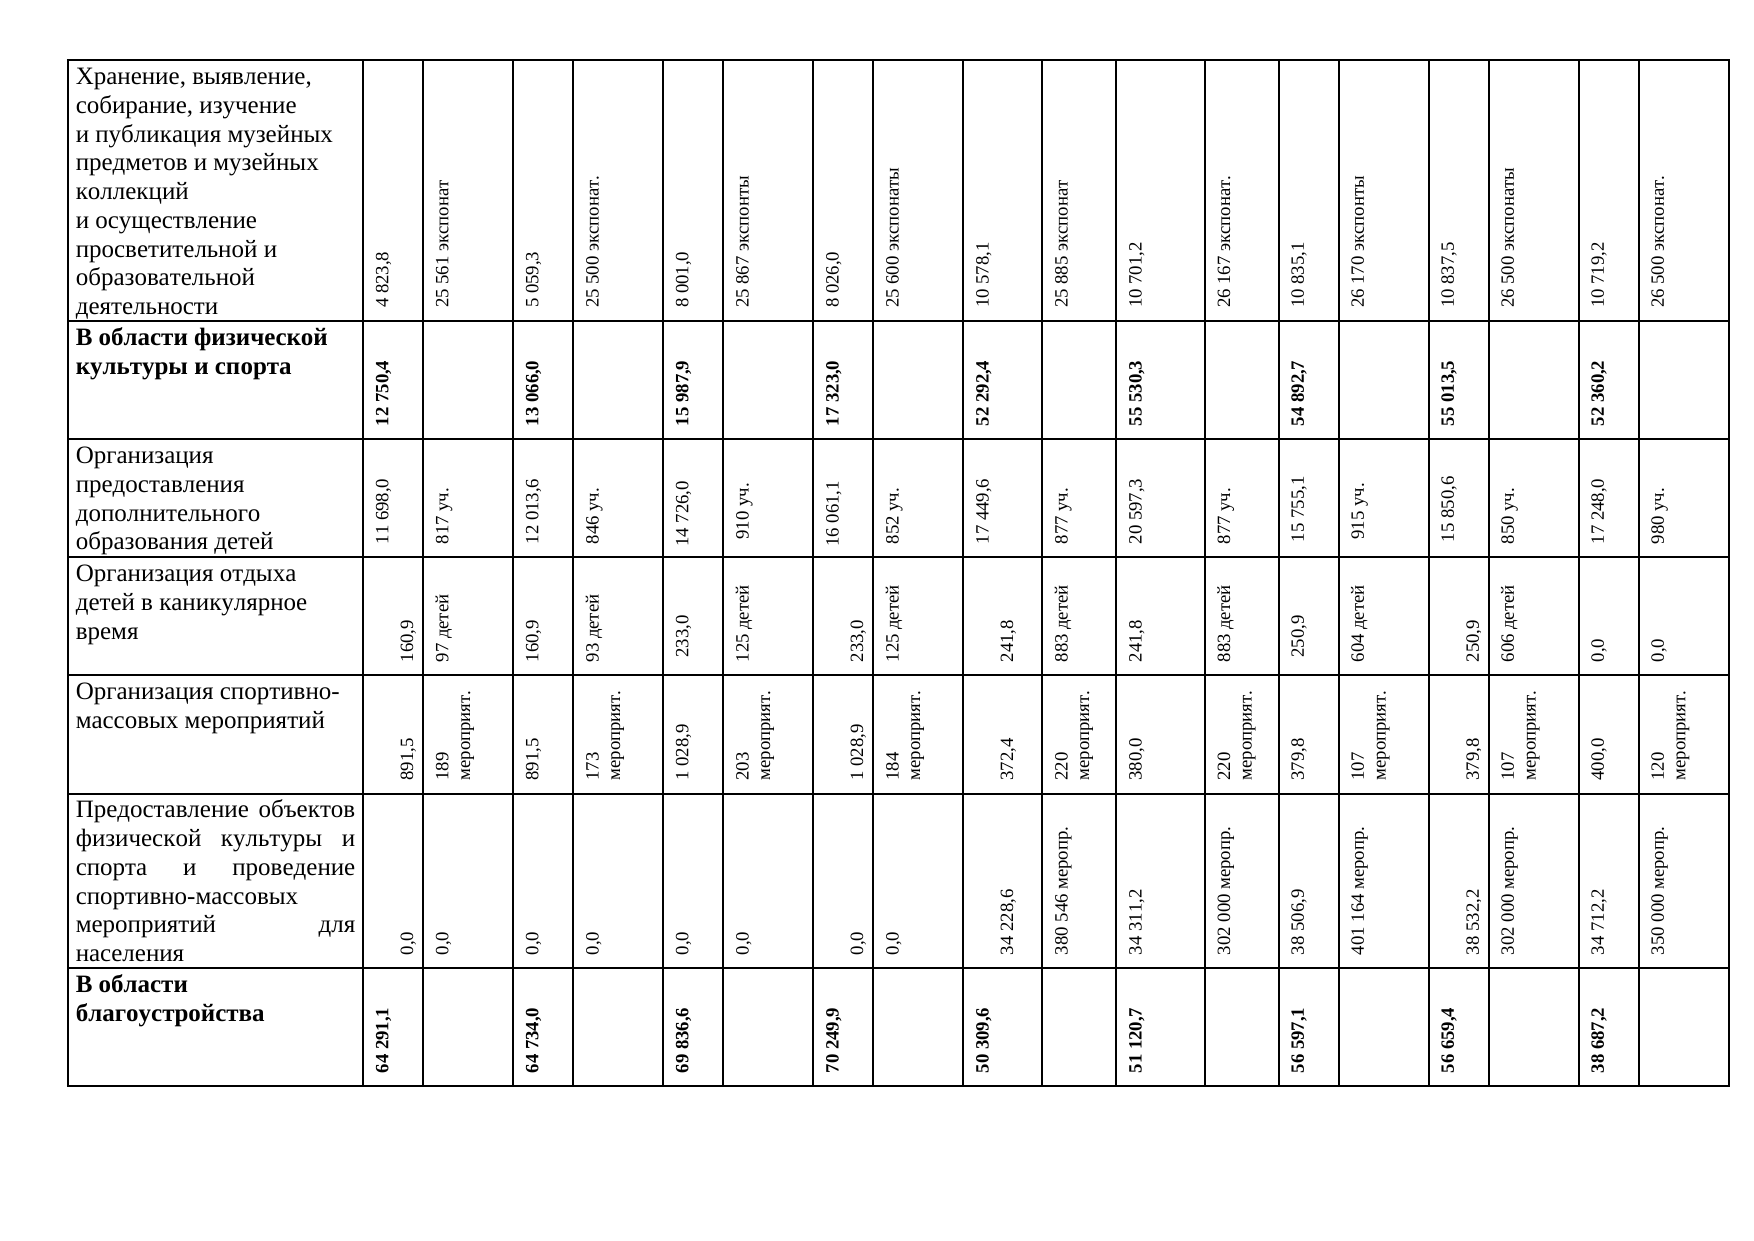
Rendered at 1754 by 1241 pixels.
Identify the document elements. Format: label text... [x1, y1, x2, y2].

table_cell 20 597,3 [1117, 440, 1204, 556]
table_cell 883 детей [1043, 558, 1115, 674]
table_cell 38 506,9 [1280, 795, 1338, 967]
table_cell 13 066,0 [514, 322, 572, 438]
table_cell 233,0 [664, 558, 722, 674]
table_cell 26 167 экспонат. [1206, 61, 1278, 320]
table_cell [1490, 969, 1578, 1085]
table_cell 0,0 [724, 795, 812, 967]
table_cell [424, 322, 512, 438]
table_cell 850 уч. [1490, 440, 1578, 556]
table_cell 0,0 [1640, 558, 1728, 674]
table_cell 14 726,0 [664, 440, 722, 556]
table_cell 0,0 [574, 795, 662, 967]
table_cell 852 уч. [874, 440, 962, 556]
table_cell 26 500 экспонаты [1490, 61, 1578, 320]
table_cell 0,0 [514, 795, 572, 967]
table_cell 877 уч. [1206, 440, 1278, 556]
table_cell 17 323,0 [814, 322, 872, 438]
table_cell 380 546 меропр. [1043, 795, 1115, 967]
table_cell 50 309,6 [964, 969, 1041, 1085]
table_cell 12 013,6 [514, 440, 572, 556]
table_cell 817 уч. [424, 440, 512, 556]
table_cell 891,5 [514, 676, 572, 792]
table_cell 189 мероприят. [424, 676, 512, 792]
table_cell 56 597,1 [1280, 969, 1338, 1085]
table_cell В области благоустройства [69, 969, 362, 1085]
table_cell 10 835,1 [1280, 61, 1338, 320]
table_cell [1206, 322, 1278, 438]
table_cell 10 837,5 [1430, 61, 1488, 320]
table_cell 25 561 экспонат [424, 61, 512, 320]
table_cell 173 мероприят. [574, 676, 662, 792]
table_cell 38 532,2 [1430, 795, 1488, 967]
table_cell 0,0 [424, 795, 512, 967]
table_cell [724, 969, 812, 1085]
table_cell 25 500 экспонат. [574, 61, 662, 320]
table_cell 250,9 [1430, 558, 1488, 674]
table_cell 26 500 экспонат. [1640, 61, 1728, 320]
table_cell 64 291,1 [364, 969, 422, 1085]
table_cell 10 701,2 [1117, 61, 1204, 320]
table_cell 0,0 [874, 795, 962, 967]
table_cell 10 719,2 [1580, 61, 1638, 320]
table_cell Организация предоставления дополнительного образования детей [69, 440, 362, 556]
table_cell 70 249,9 [814, 969, 872, 1085]
table_cell 5 059,3 [514, 61, 572, 320]
table_cell 302 000 меропр. [1206, 795, 1278, 967]
table_cell 69 836,6 [664, 969, 722, 1085]
table_cell [1640, 969, 1728, 1085]
table_cell 17 449,6 [964, 440, 1041, 556]
table_cell 846 уч. [574, 440, 662, 556]
table_cell 55 530,3 [1117, 322, 1204, 438]
table_cell [1490, 322, 1578, 438]
table_cell 0,0 [1580, 558, 1638, 674]
table_cell 184 мероприят. [874, 676, 962, 792]
table_cell 915 уч. [1340, 440, 1428, 556]
table_cell 1 028,9 [814, 676, 872, 792]
table_cell 93 детей [574, 558, 662, 674]
table_cell В области физической культуры и спорта [69, 322, 362, 438]
table_cell 54 892,7 [1280, 322, 1338, 438]
table_cell 372,4 [964, 676, 1041, 792]
table_cell 34 311,2 [1117, 795, 1204, 967]
table_cell 241,8 [1117, 558, 1204, 674]
table_cell 64 734,0 [514, 969, 572, 1085]
table_cell 910 уч. [724, 440, 812, 556]
table_cell 1 028,9 [664, 676, 722, 792]
table_cell [1640, 322, 1728, 438]
table_cell [574, 322, 662, 438]
table_cell 980 уч. [1640, 440, 1728, 556]
table_cell 0,0 [664, 795, 722, 967]
table_cell [874, 322, 962, 438]
table_cell 17 248,0 [1580, 440, 1638, 556]
table_cell 15 987,9 [664, 322, 722, 438]
table_cell 380,0 [1117, 676, 1204, 792]
table_cell 25 600 экспонаты [874, 61, 962, 320]
table_cell 8 026,0 [814, 61, 872, 320]
table_cell 120 мероприят. [1640, 676, 1728, 792]
table_cell 604 детей [1340, 558, 1428, 674]
table_cell 26 170 экспонты [1340, 61, 1428, 320]
table_cell Предоставление объектов физической культуры и спорта и проведение спортивно-массовых мероприятий для населения [69, 795, 362, 967]
table_cell [1206, 969, 1278, 1085]
table_cell 606 детей [1490, 558, 1578, 674]
table_cell [1340, 322, 1428, 438]
table_cell [874, 969, 962, 1085]
table_cell 883 детей [1206, 558, 1278, 674]
table_cell 891,5 [364, 676, 422, 792]
table_cell 51 120,7 [1117, 969, 1204, 1085]
table_cell 25 885 экспонат [1043, 61, 1115, 320]
table_cell 203 мероприят. [724, 676, 812, 792]
table_cell 8 001,0 [664, 61, 722, 320]
table_cell 25 867 экспонты [724, 61, 812, 320]
table_cell 379,8 [1430, 676, 1488, 792]
table_cell 241,8 [964, 558, 1041, 674]
table_cell 125 детей [874, 558, 962, 674]
table_cell Организация отдыха детей в каникулярное время [69, 558, 362, 674]
table_cell [1043, 969, 1115, 1085]
table_cell 11 698,0 [364, 440, 422, 556]
table_cell 56 659,4 [1430, 969, 1488, 1085]
table_cell 52 360,2 [1580, 322, 1638, 438]
table_cell 220 мероприят. [1043, 676, 1115, 792]
table_cell 52 292,4 [964, 322, 1041, 438]
table_cell 220 мероприят. [1206, 676, 1278, 792]
table_cell 877 уч. [1043, 440, 1115, 556]
table_cell [724, 322, 812, 438]
table_cell 34 228,6 [964, 795, 1041, 967]
table_cell 55 013,5 [1430, 322, 1488, 438]
table_cell 15 850,6 [1430, 440, 1488, 556]
table_cell 125 детей [724, 558, 812, 674]
table_cell 97 детей [424, 558, 512, 674]
table_cell 233,0 [814, 558, 872, 674]
table_cell [1043, 322, 1115, 438]
table_cell 400,0 [1580, 676, 1638, 792]
table_cell 15 755,1 [1280, 440, 1338, 556]
table_cell 38 687,2 [1580, 969, 1638, 1085]
table_cell [1340, 969, 1428, 1085]
table_cell 12 750,4 [364, 322, 422, 438]
table_cell 379,8 [1280, 676, 1338, 792]
table_cell 160,9 [514, 558, 572, 674]
table_cell 250,9 [1280, 558, 1338, 674]
table_cell 10 578,1 [964, 61, 1041, 320]
table_cell 302 000 меропр. [1490, 795, 1578, 967]
table_cell [424, 969, 512, 1085]
table_cell 4 823,8 [364, 61, 422, 320]
table_cell 0,0 [814, 795, 872, 967]
table_cell Хранение, выявление, собирание, изучение и публикация музейных предметов и музейных коллекций и осуществление просветительной и образовательной деятельности [69, 61, 362, 320]
table_cell 0,0 [364, 795, 422, 967]
table_cell 401 164 меропр. [1340, 795, 1428, 967]
table_cell Организация спортивно-массовых мероприятий [69, 676, 362, 792]
table_cell 350 000 меропр. [1640, 795, 1728, 967]
table_cell [574, 969, 662, 1085]
table_cell 16 061,1 [814, 440, 872, 556]
table_cell 107 мероприят. [1490, 676, 1578, 792]
table_cell 34 712,2 [1580, 795, 1638, 967]
table_cell 107 мероприят. [1340, 676, 1428, 792]
table_cell 160,9 [364, 558, 422, 674]
